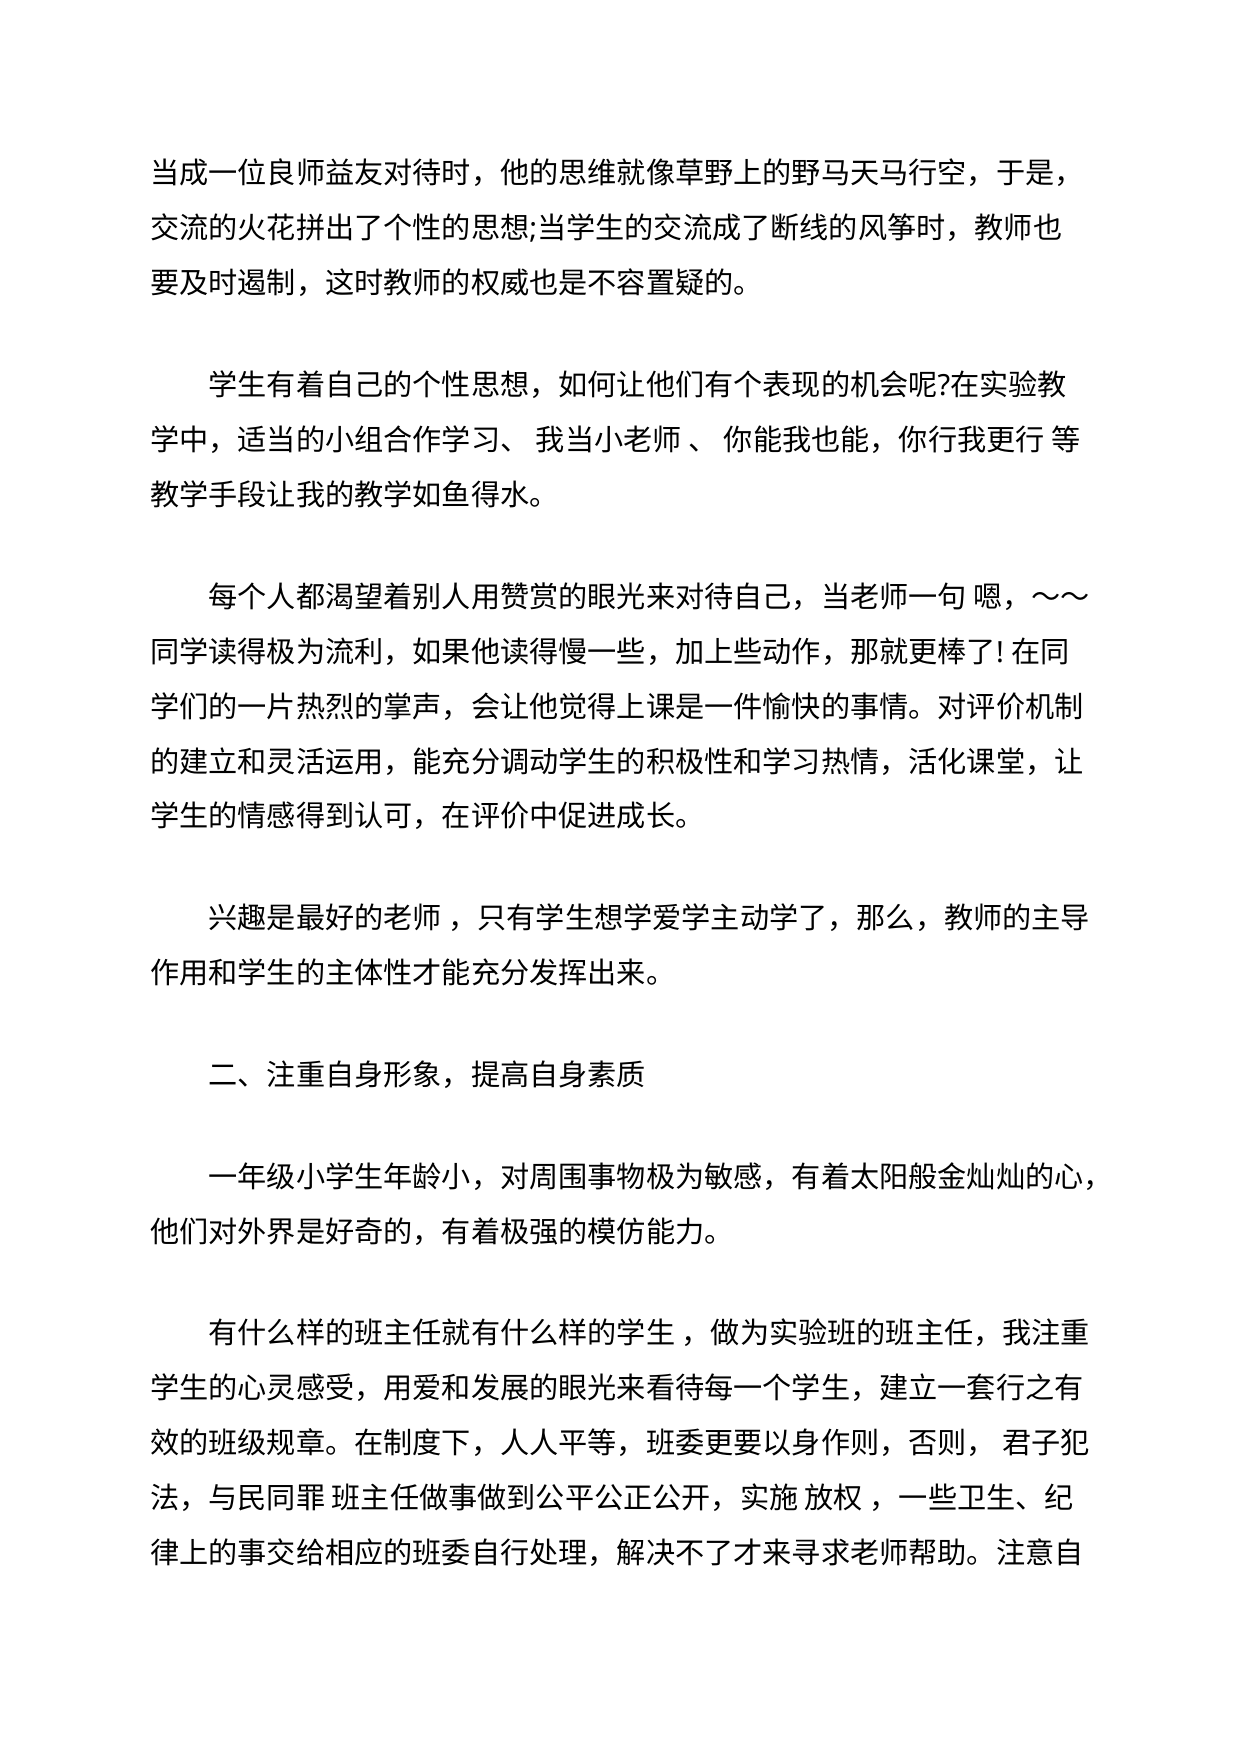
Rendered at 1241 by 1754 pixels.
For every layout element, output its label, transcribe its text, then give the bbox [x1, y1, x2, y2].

text 二、注重自身形象，提高自身素质 [150, 1051, 1090, 1094]
text 一年级小学生年龄小，对周围事物极为敏感，有着太阳般金灿灿的心，他们对外界是好奇的，有着极强的模仿能力。 [150, 1153, 1090, 1250]
text 学生有着自己的个性思想，如何让他们有个表现的机会呢?在实验教学中，适当的小组合作学习、 我当小老师 、 你能我也能，你行我更行 等教学手段让我的教学如鱼得水。 [150, 362, 1090, 514]
text 每个人都渴望着别人用赞赏的眼光来对待自己，当老师一句 嗯，～～同学读得极为流利，如果他读得慢一些，加上些动作，那就更棒了! 在同学们的一片热烈的掌声，会让他觉得上课是一件愉快的事情。对评价机制的建立和灵活运用，能充分调动学生的积极性和学习热情，活化课堂，让学生的情感得到认可，在评价中促进成长。 [150, 573, 1090, 835]
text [150, 150, 1090, 302]
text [150, 1310, 1090, 1572]
text 兴趣是最好的老师 ，只有学生想学爱学主动学了，那么，教师的主导作用和学生的主体性才能充分发挥出来。 [150, 895, 1090, 992]
